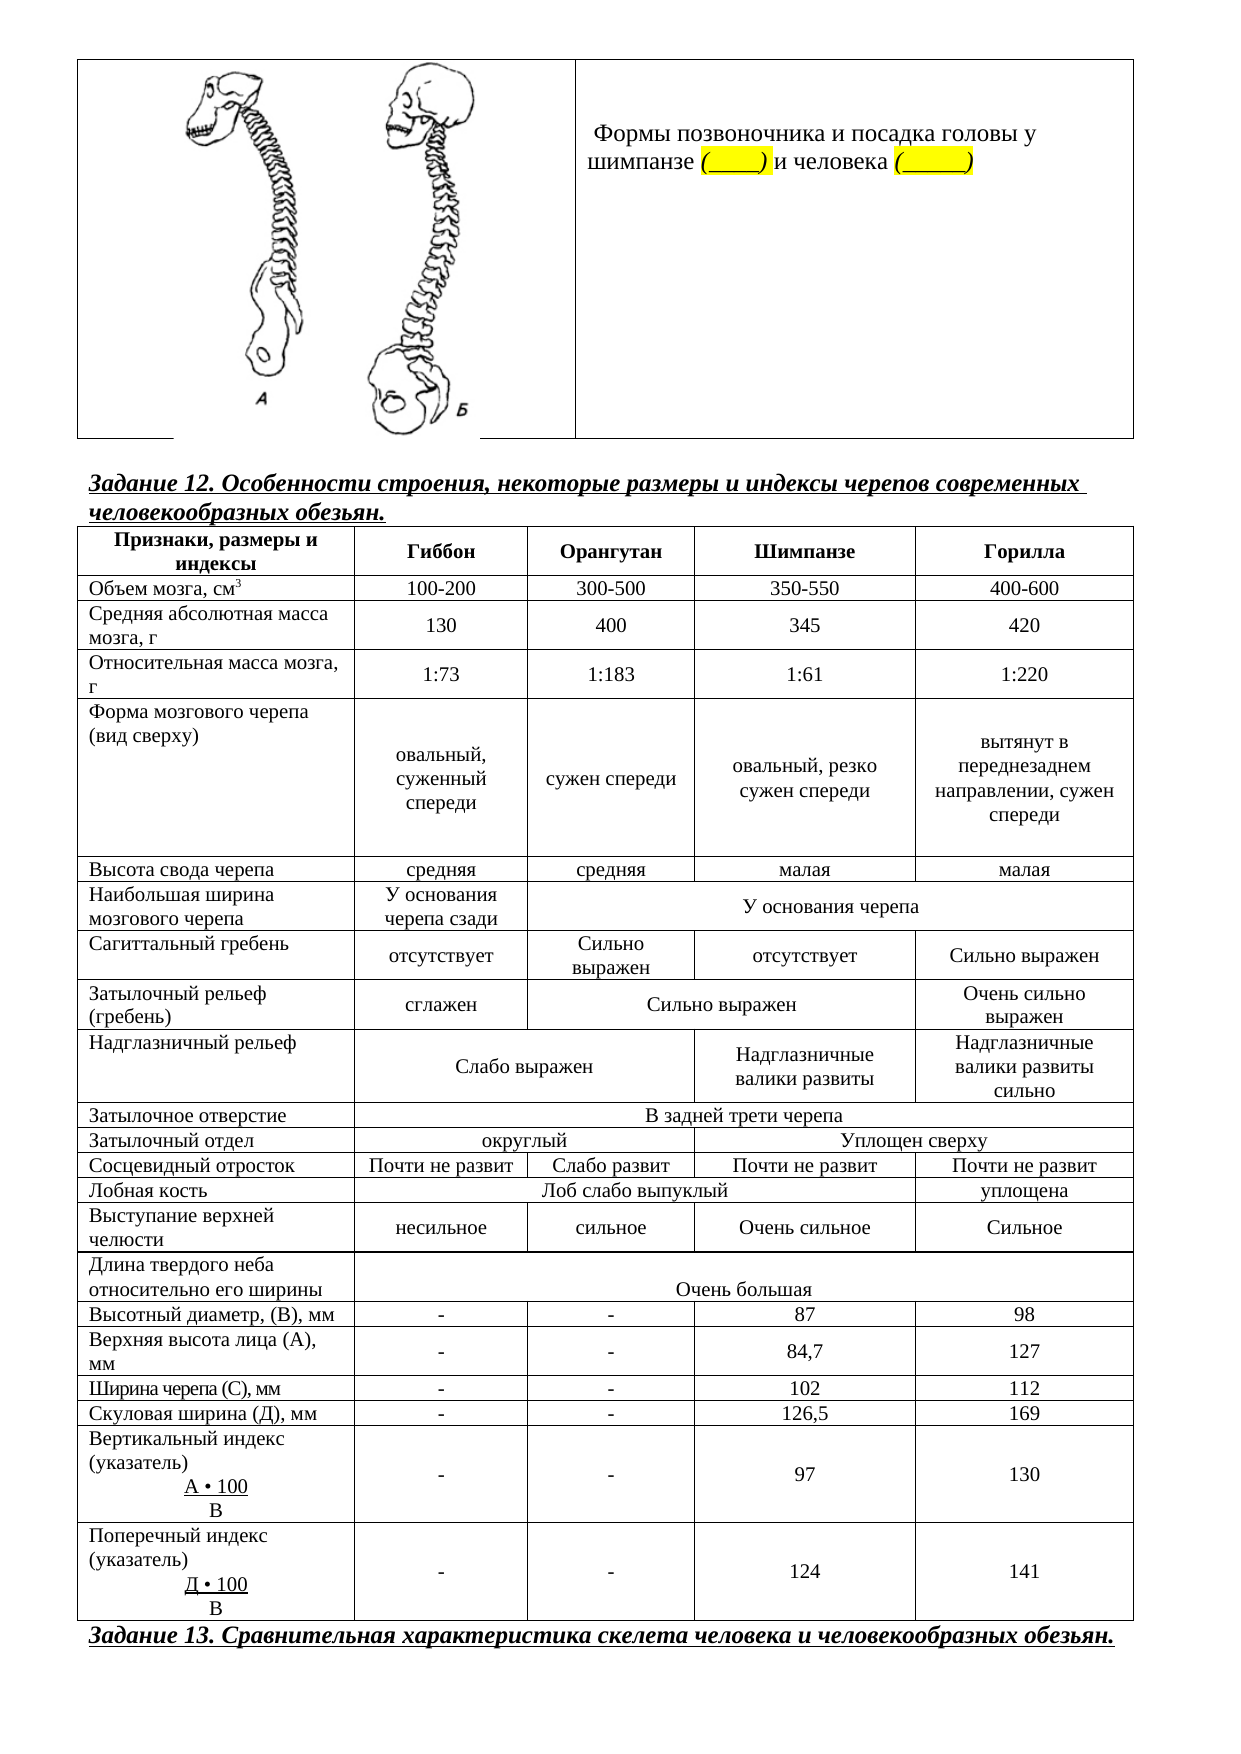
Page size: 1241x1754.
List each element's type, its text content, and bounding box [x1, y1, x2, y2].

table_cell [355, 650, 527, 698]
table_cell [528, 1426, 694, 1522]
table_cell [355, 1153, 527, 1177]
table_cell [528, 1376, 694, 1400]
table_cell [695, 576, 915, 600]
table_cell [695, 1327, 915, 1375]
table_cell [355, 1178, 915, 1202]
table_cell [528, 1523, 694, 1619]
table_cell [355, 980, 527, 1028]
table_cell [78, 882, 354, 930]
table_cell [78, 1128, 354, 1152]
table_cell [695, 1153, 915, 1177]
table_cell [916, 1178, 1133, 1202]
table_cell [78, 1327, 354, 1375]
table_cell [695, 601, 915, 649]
text Задание 12. Особенности строения, некоторые размеры и индексы черепов современных человекообразных обезьян. [89, 468, 1152, 526]
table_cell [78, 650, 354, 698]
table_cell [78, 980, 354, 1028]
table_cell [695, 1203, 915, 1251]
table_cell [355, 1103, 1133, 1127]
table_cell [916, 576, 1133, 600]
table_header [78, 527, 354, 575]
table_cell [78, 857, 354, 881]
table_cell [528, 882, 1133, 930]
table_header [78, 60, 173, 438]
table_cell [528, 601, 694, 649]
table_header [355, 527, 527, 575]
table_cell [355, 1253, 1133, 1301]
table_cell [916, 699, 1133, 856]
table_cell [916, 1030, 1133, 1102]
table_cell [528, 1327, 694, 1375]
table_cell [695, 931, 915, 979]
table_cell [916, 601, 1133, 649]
text Задание 13. Сравнительная характеристика скелета человека и человекообразных обезьян. [89, 1621, 1152, 1649]
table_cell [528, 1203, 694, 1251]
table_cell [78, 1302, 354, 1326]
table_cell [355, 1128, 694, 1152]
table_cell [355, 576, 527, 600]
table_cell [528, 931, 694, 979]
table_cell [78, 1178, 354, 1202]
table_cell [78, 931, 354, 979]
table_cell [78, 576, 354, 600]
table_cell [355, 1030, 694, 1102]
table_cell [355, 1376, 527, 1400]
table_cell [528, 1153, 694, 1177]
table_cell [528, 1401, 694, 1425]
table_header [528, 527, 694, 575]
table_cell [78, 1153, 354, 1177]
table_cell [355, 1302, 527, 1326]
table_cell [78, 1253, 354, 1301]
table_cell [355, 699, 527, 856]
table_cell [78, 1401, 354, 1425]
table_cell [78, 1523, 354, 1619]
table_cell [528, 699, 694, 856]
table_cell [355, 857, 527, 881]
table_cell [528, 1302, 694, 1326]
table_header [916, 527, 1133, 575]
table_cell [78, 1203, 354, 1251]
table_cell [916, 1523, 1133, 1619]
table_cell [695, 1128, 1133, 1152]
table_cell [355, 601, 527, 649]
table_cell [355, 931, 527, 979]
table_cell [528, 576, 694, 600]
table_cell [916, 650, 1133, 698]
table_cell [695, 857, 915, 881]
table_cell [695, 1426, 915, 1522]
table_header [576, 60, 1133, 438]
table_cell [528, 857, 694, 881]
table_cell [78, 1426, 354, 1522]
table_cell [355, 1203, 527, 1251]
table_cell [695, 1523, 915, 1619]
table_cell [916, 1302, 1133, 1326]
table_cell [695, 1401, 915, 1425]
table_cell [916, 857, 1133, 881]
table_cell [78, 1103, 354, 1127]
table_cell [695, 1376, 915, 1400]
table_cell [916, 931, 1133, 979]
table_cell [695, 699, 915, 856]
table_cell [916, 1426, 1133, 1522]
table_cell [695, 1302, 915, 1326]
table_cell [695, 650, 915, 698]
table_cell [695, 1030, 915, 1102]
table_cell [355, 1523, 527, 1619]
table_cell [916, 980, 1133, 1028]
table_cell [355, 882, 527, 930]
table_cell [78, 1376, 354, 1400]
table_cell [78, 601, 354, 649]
picture [173, 60, 480, 439]
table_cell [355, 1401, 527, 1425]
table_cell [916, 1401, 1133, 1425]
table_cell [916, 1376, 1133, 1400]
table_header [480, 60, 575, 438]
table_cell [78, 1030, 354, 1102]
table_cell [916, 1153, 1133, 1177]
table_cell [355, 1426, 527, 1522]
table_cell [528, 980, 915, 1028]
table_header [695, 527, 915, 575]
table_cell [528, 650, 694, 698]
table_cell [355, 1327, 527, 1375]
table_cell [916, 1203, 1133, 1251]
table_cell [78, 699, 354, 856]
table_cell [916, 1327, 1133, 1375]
